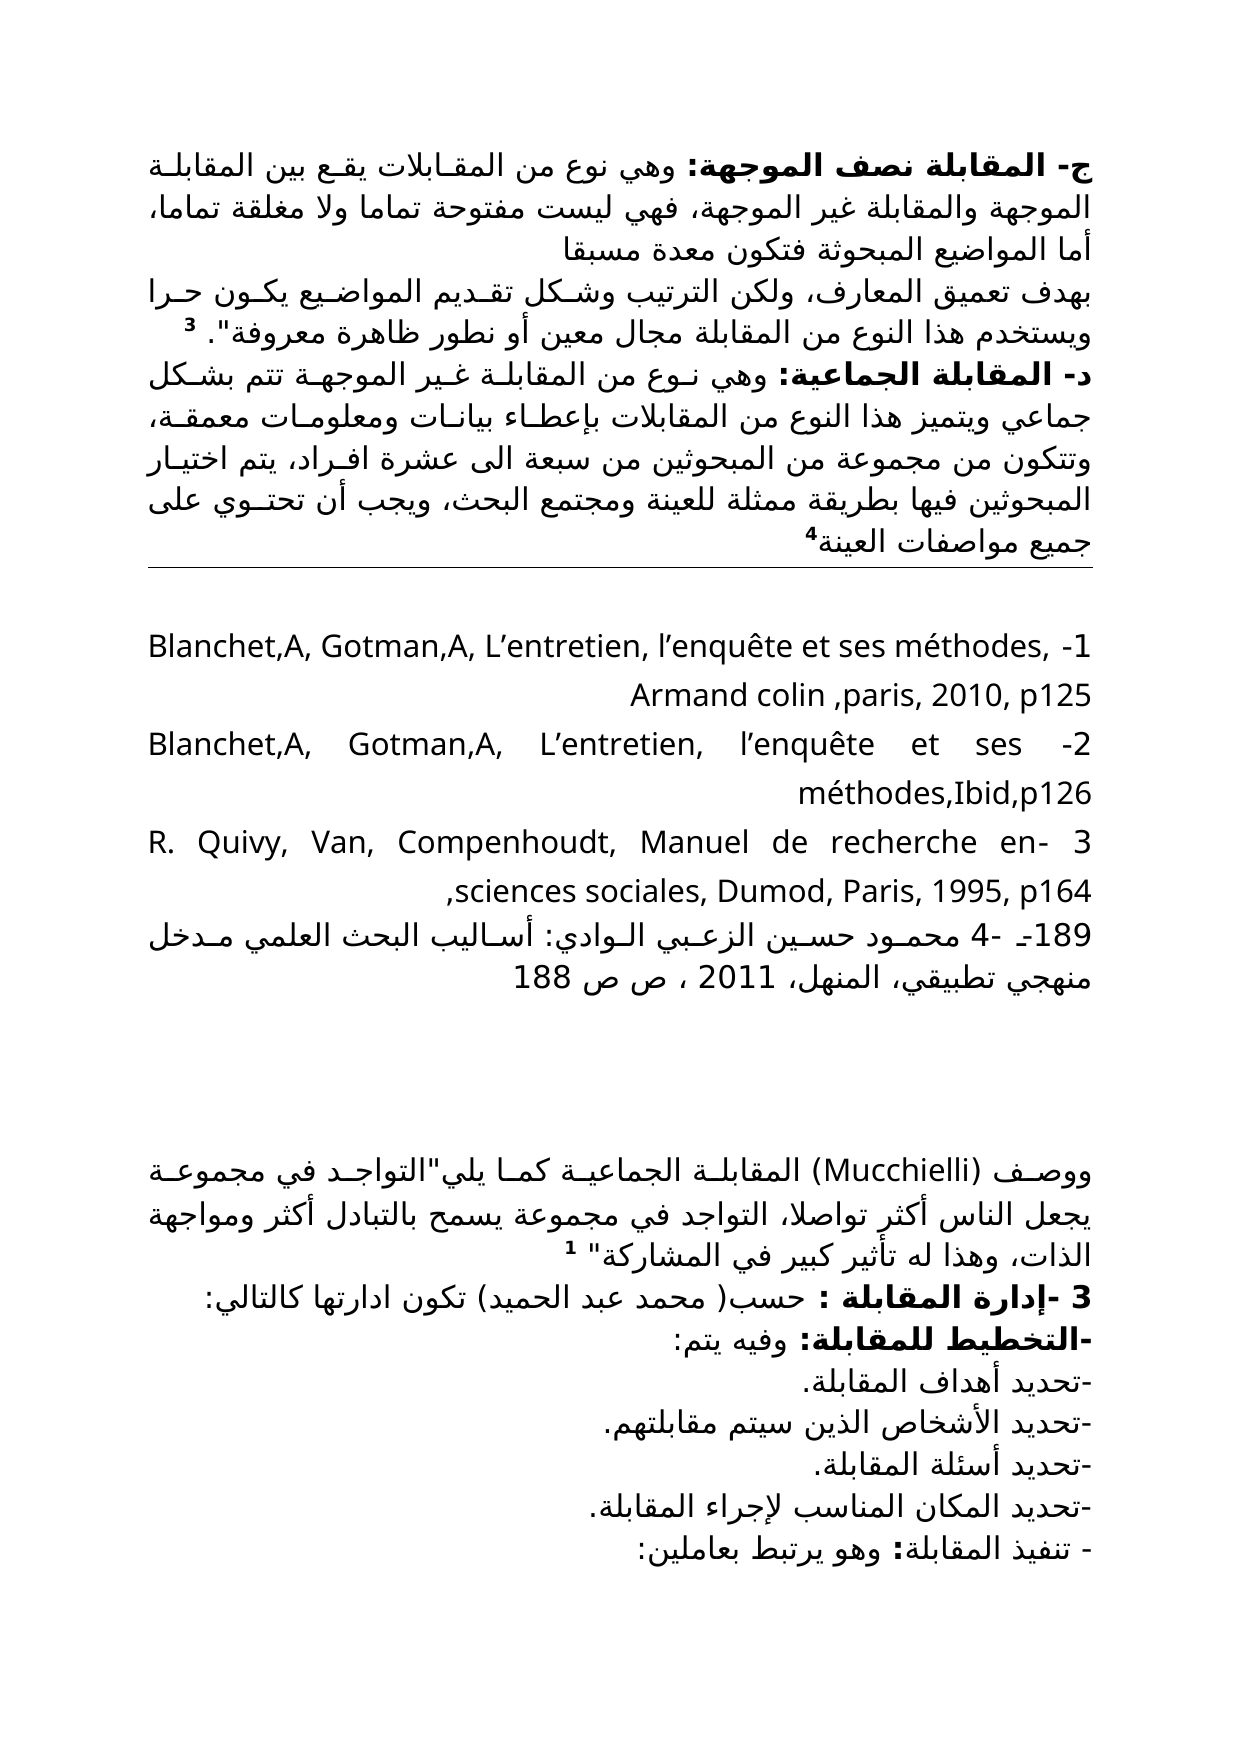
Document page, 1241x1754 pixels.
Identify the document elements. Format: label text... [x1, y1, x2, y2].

text 189- -4 محمود حسين الزعبي الوادي: أساليب البحث العلمي مدخل منهجي تطبيقي، المنهل، 2011 ، ص ص 188 [148, 917, 1093, 996]
text -التخطيط للمقابلة: وفيه يتم: [148, 1321, 1093, 1358]
text - تنفيذ المقابلة: وهو يرتبط بعاملين: [148, 1530, 1093, 1566]
text 3 -R. Quivy, Van, Compenhoudt, Manuel de recherche en sciences sociales, Dumod, Paris, 1995, p164, [148, 819, 1093, 911]
text -تحديد أهداف المقابلة. [148, 1363, 1093, 1399]
text 2- Blanchet,A, Gotman,A, L’entretien, l’enquête et ses méthodes,Ibid,p126 [148, 722, 1093, 813]
text -تحديد المكان المناسب لإجراء المقابلة. [148, 1488, 1093, 1525]
text -تحديد أسئلة المقابلة. [148, 1447, 1093, 1483]
text 1- Blanchet,A, Gotman,A, L’entretien, l’enquête et ses méthodes, Armand colin ,paris, 2010, p125 [148, 624, 1093, 715]
text د- المقابلة الجماعية: وهي نوع من المقابلة غير الموجهة تتم بشكل جماعي ويتميز هذا النوع من المقابلات بإعطاء بيانات ومعلومات معمقة، وتتكون من مجموعة من المبحوثين من سبعة الى عشرة افراد، يتم اختيار المبحوثين فيها بطريقة ممثلة للعينة ومجتمع البحث، ويجب أن تحتوي على جميع مواصفات العينة4 [148, 356, 1093, 560]
text 3 -إدارة المقابلة : حسب( محمد عبد الحميد) تكون ادارتها كالتالي: [148, 1279, 1093, 1316]
text -تحديد الأشخاص الذين سيتم مقابلتهم. [148, 1405, 1093, 1441]
text ج- المقابلة نصف الموجهة: وهي نوع من المقابلات يقع بين المقابلة الموجهة والمقابلة غير الموجهة، فهي ليست مفتوحة تماما ولا مغلقة تماما، أما المواضيع المبحوثة فتكون معدة مسبقا [148, 148, 1093, 267]
text بهدف تعميق المعارف، ولكن الترتيب وشكل تقديم المواضيع يكون حرا ويستخدم هذا النوع من المقابلة مجال معين أو نطور ظاهرة معروفة". 3 [148, 273, 1093, 351]
text ووصف (Mucchielli) المقابلة الجماعية كما يلي"التواجد في مجموعة يجعل الناس أكثر تواصلا، التواجد في مجموعة يسمح بالتبادل أكثر ومواجهة الذات، وهذا له تأثير كبير في المشاركة" 1 [148, 1148, 1093, 1274]
